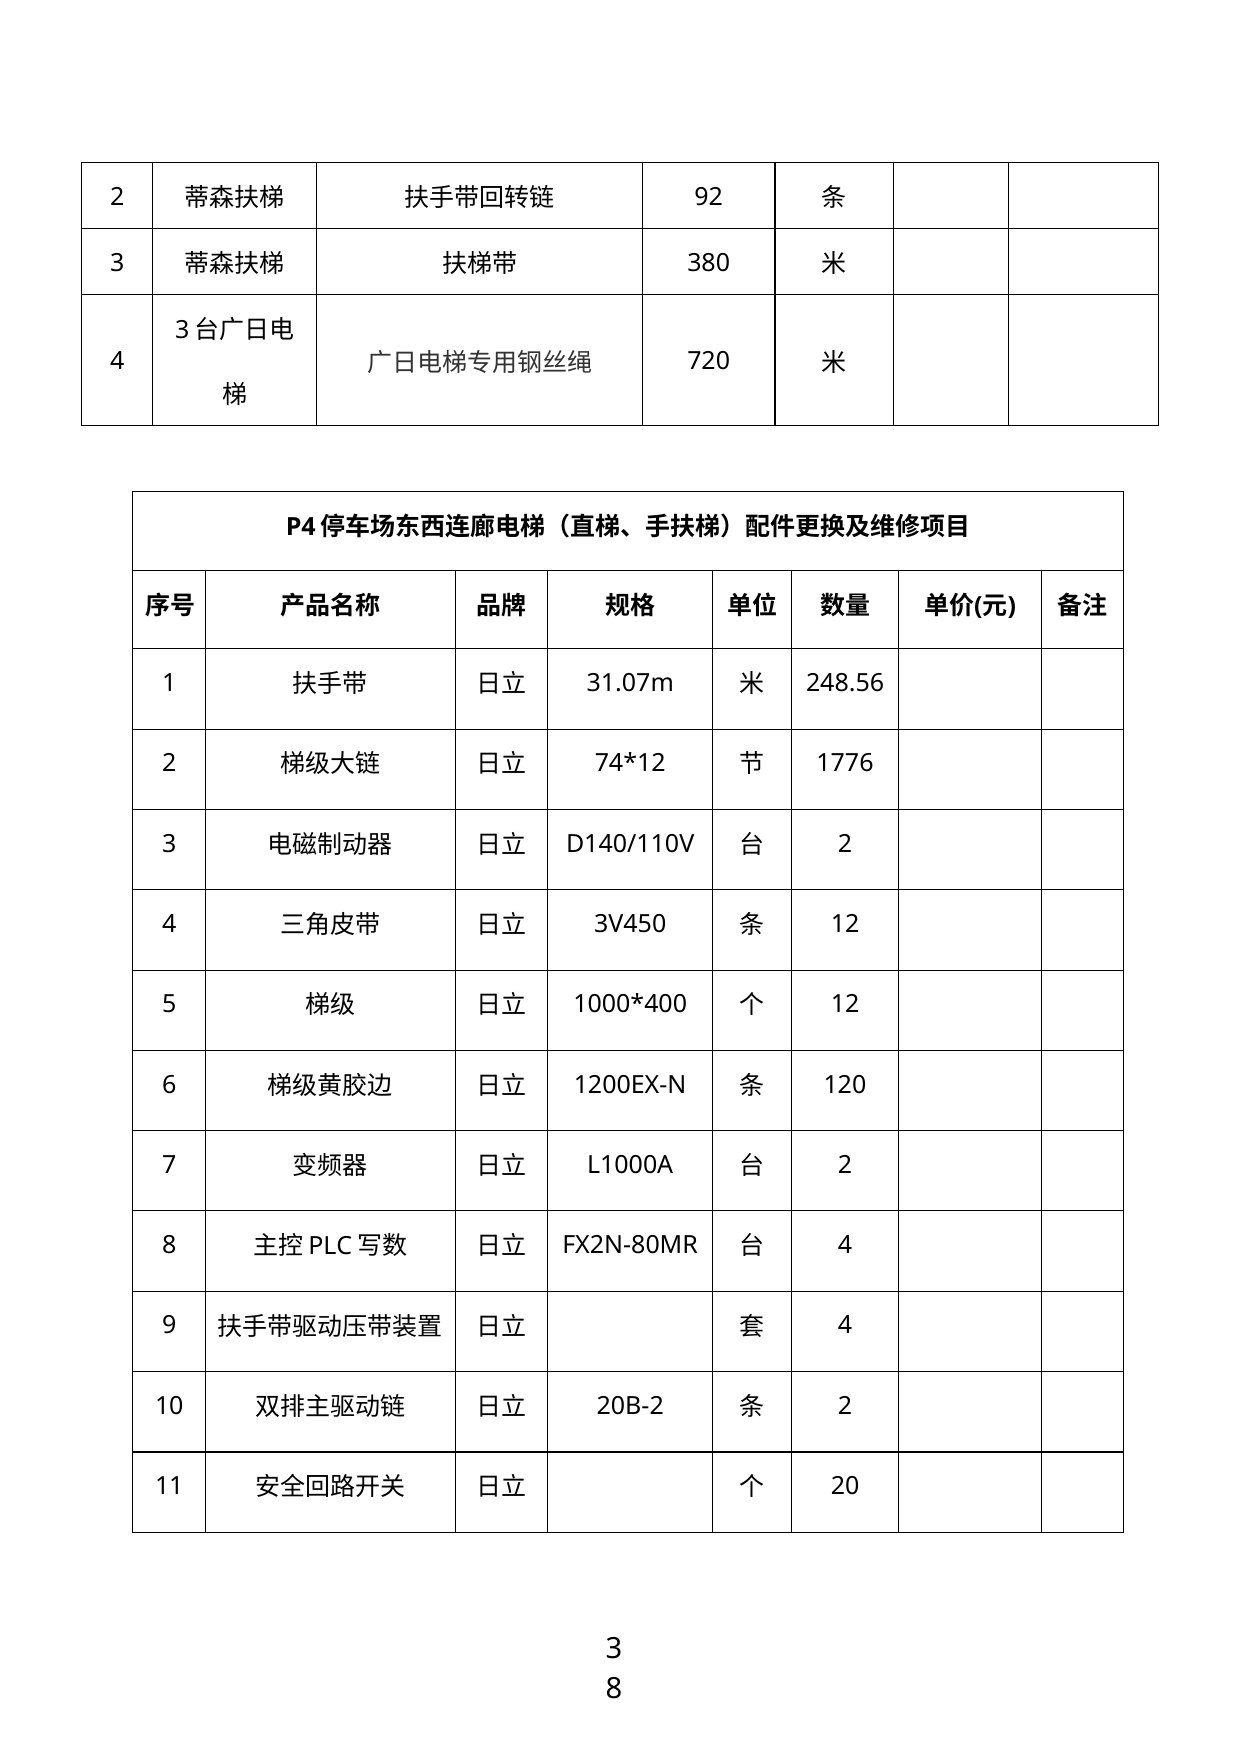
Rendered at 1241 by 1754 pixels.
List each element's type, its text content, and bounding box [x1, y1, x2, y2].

table_cell [899, 810, 1041, 889]
table_cell 双排主驱动链 [206, 1372, 455, 1451]
table_cell FX2N-80MR [548, 1211, 712, 1291]
table_cell 蒂森扶梯 [153, 163, 316, 228]
table_cell 台 [713, 1131, 791, 1210]
table_cell 个 [713, 971, 791, 1050]
table_cell 梯级 [206, 971, 455, 1050]
table_cell [899, 1372, 1041, 1451]
table_cell 3 [82, 229, 152, 294]
table_cell 扶手带回转链 [317, 163, 642, 228]
table_cell 日立 [456, 1211, 547, 1291]
table_cell [1042, 810, 1123, 889]
table_cell [899, 971, 1041, 1050]
table_cell 单价(元) [899, 571, 1041, 648]
table_cell 31.07m [548, 649, 712, 728]
table_cell 日立 [456, 890, 547, 969]
table_cell 11 [133, 1453, 205, 1532]
table_cell 7 [133, 1131, 205, 1210]
table_cell 4 [792, 1292, 898, 1371]
table_cell 单位 [713, 571, 791, 648]
table_cell 个 [713, 1453, 791, 1532]
table_cell [1042, 1453, 1123, 1532]
table_cell 日立 [456, 1292, 547, 1371]
table_cell 92 [643, 163, 774, 228]
table_header P4停车场东西连廊电梯（直梯、手扶梯）配件更换及维修项目 [133, 492, 1123, 570]
table_cell 广日电梯专用钢丝绳 [317, 295, 642, 425]
table_cell 梯级黄胶边 [206, 1051, 455, 1130]
table_cell 条 [776, 163, 893, 228]
table_cell 日立 [456, 730, 547, 809]
table_cell [1042, 730, 1123, 809]
table_cell [899, 1051, 1041, 1130]
table_cell 1776 [792, 730, 898, 809]
table_cell 2 [82, 163, 152, 228]
table_cell 2 [133, 730, 205, 809]
table_cell 12 [792, 890, 898, 969]
table_cell 台 [713, 1211, 791, 1291]
table_cell [1042, 649, 1123, 728]
table_cell 米 [776, 229, 893, 294]
table_cell [899, 1292, 1041, 1371]
table_cell 380 [643, 229, 774, 294]
table_cell 扶手带 [206, 649, 455, 728]
table_cell 6 [133, 1051, 205, 1130]
table_cell L1000A [548, 1131, 712, 1210]
table_cell [548, 1453, 712, 1532]
table_cell 20 [792, 1453, 898, 1532]
table_cell 三角皮带 [206, 890, 455, 969]
table_cell [1042, 1211, 1123, 1291]
table_cell 2 [792, 1372, 898, 1451]
table_cell 12 [792, 971, 898, 1050]
table_cell 序号 [133, 571, 205, 648]
table_cell 248.56 [792, 649, 898, 728]
table_cell 台 [713, 810, 791, 889]
table_cell 扶梯带 [317, 229, 642, 294]
table_cell 电磁制动器 [206, 810, 455, 889]
table_cell [1042, 1372, 1123, 1451]
table_cell [894, 229, 1008, 294]
table_cell [894, 163, 1008, 228]
table_cell 主控PLC写数 [206, 1211, 455, 1291]
table_cell 日立 [456, 649, 547, 728]
table_cell 4 [133, 890, 205, 969]
table_cell 日立 [456, 1051, 547, 1130]
table_cell 3V450 [548, 890, 712, 969]
table_cell 扶手带驱动压带装置 [206, 1292, 455, 1371]
table_cell 9 [133, 1292, 205, 1371]
table_cell 数量 [792, 571, 898, 648]
table_cell 4 [82, 295, 152, 425]
table_cell 产品名称 [206, 571, 455, 648]
table_cell 日立 [456, 810, 547, 889]
table_cell 4 [792, 1211, 898, 1291]
table_cell 条 [713, 1372, 791, 1451]
table_cell 1200EX-N [548, 1051, 712, 1130]
table_cell [1042, 971, 1123, 1050]
table_cell 5 [133, 971, 205, 1050]
table_cell [894, 295, 1008, 425]
table_cell 变频器 [206, 1131, 455, 1210]
table_cell [1042, 1051, 1123, 1130]
table_cell 安全回路开关 [206, 1453, 455, 1532]
table_cell 备注 [1042, 571, 1123, 648]
table_cell [1042, 1292, 1123, 1371]
table_cell [899, 1131, 1041, 1210]
table_cell 1 [133, 649, 205, 728]
table_cell 条 [713, 890, 791, 969]
table_cell 节 [713, 730, 791, 809]
table_cell 1000*400 [548, 971, 712, 1050]
table_cell [899, 649, 1041, 728]
table_cell D140/110V [548, 810, 712, 889]
table_cell [1009, 163, 1158, 228]
table_cell 蒂森扶梯 [153, 229, 316, 294]
table_cell 梯级大链 [206, 730, 455, 809]
table_cell 米 [713, 649, 791, 728]
table_cell 日立 [456, 1372, 547, 1451]
table_cell [899, 730, 1041, 809]
table_cell 3台广日电梯 [153, 295, 316, 425]
table_cell 米 [776, 295, 893, 425]
table_cell [899, 1453, 1041, 1532]
table_cell 8 [133, 1211, 205, 1291]
table_cell 120 [792, 1051, 898, 1130]
table_cell 20B-2 [548, 1372, 712, 1451]
table_cell 10 [133, 1372, 205, 1451]
table_cell [899, 1211, 1041, 1291]
table_cell 规格 [548, 571, 712, 648]
table_cell [1042, 1131, 1123, 1210]
table_cell 2 [792, 810, 898, 889]
table_cell 74*12 [548, 730, 712, 809]
table_cell [899, 890, 1041, 969]
table_cell 日立 [456, 971, 547, 1050]
table_cell [1042, 890, 1123, 969]
table_cell [548, 1292, 712, 1371]
table_cell 套 [713, 1292, 791, 1371]
table_cell 日立 [456, 1453, 547, 1532]
table_cell 条 [713, 1051, 791, 1130]
table_cell 720 [643, 295, 774, 425]
table_cell [1009, 295, 1158, 425]
table_cell 日立 [456, 1131, 547, 1210]
table_cell 品牌 [456, 571, 547, 648]
table_cell [1009, 229, 1158, 294]
table_cell 2 [792, 1131, 898, 1210]
table_cell 3 [133, 810, 205, 889]
